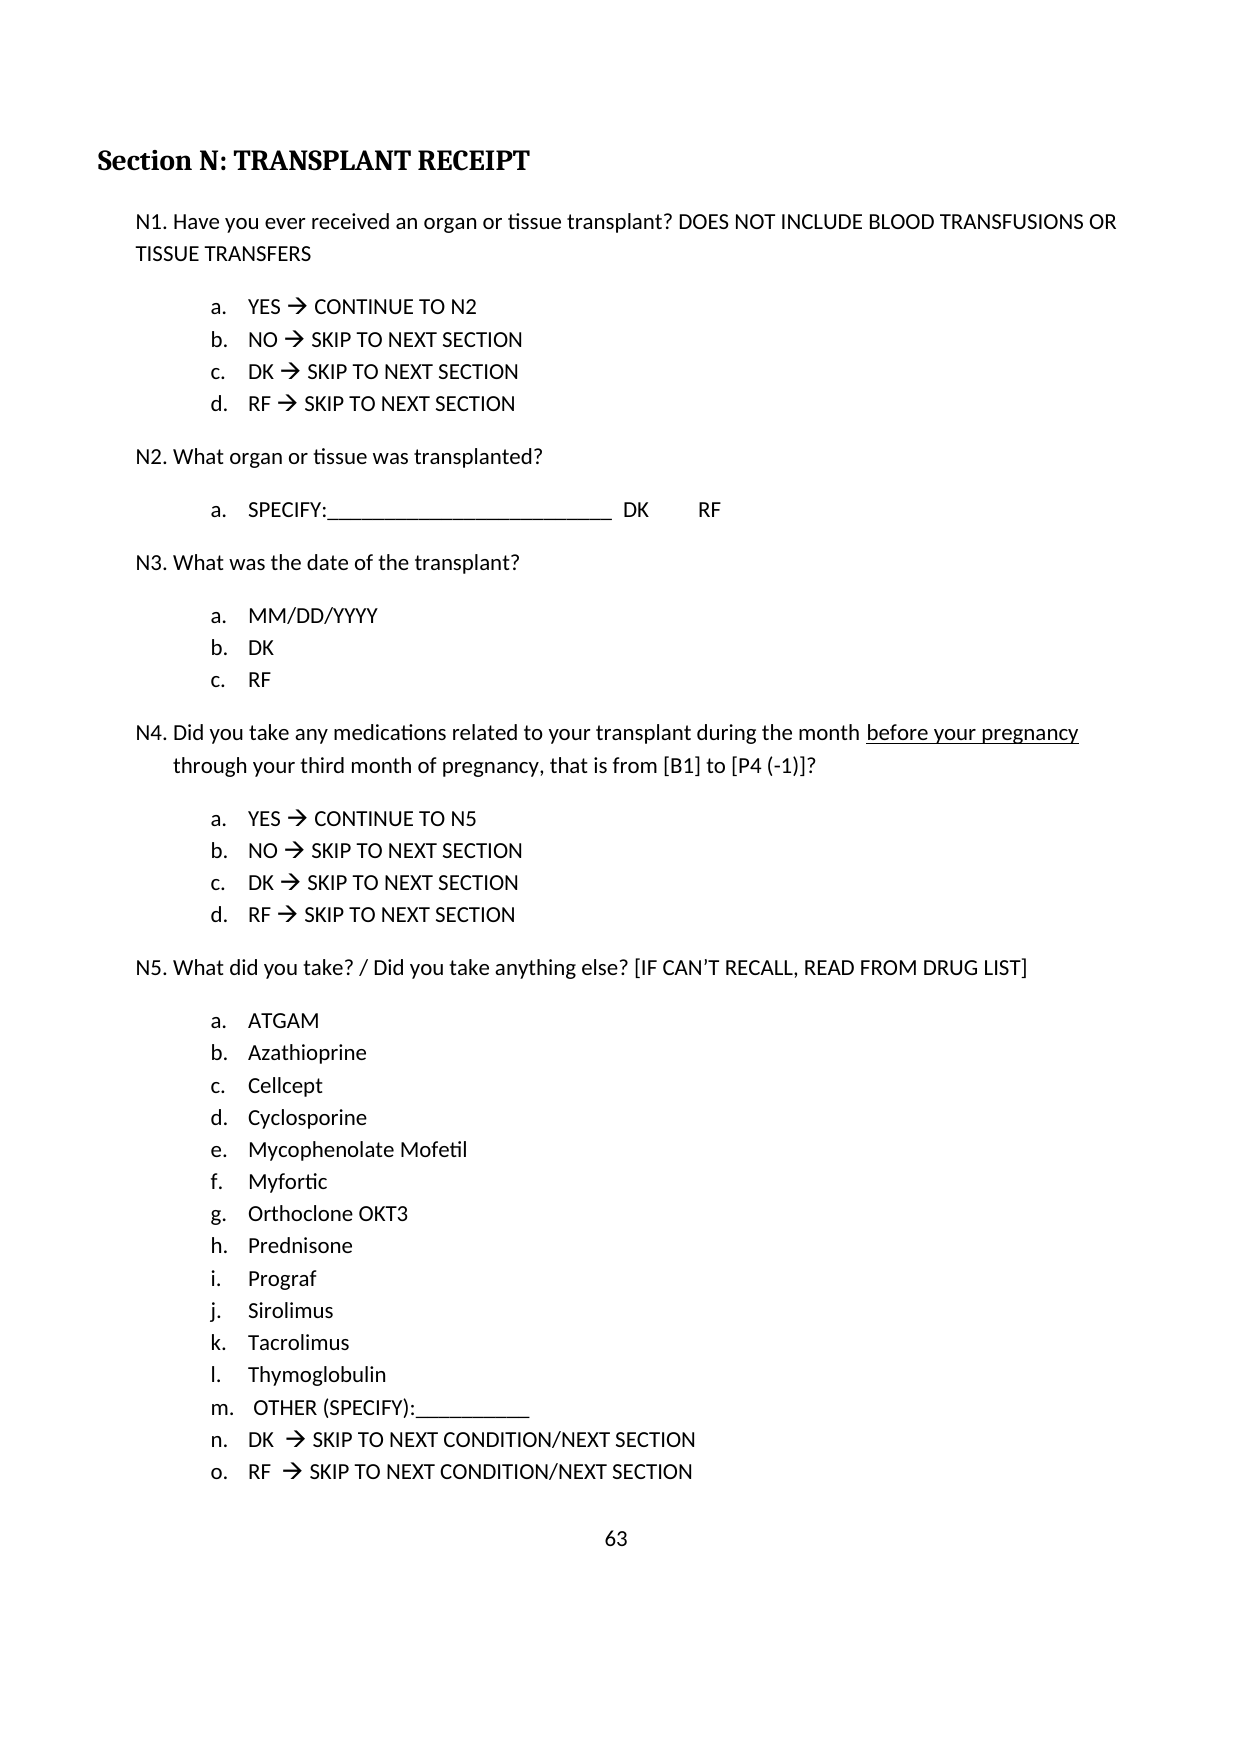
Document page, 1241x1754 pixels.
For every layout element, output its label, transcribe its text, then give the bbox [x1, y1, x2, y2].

list RF [210, 666, 1134, 693]
list Prograf [210, 1264, 1134, 1292]
text N1. Have you ever received an organ or tissue transplant? DOES NOT INCLUDE BLOOD TRANSFUSIONS OR TISSUE TRANSFERS [135, 207, 1134, 267]
text N3. What was the date of the transplant? [135, 548, 1134, 576]
list YES CONTINUE TO N2 [210, 292, 1134, 321]
list NO SKIP TO NEXT SECTION [210, 836, 1134, 864]
list DK SKIP TO NEXT CONDITION/NEXT SECTION [210, 1425, 1134, 1453]
list Sirolimus [210, 1296, 1134, 1324]
list Mycophenolate Mofetil [210, 1135, 1134, 1163]
list OTHER (SPECIFY):__________ [210, 1393, 1134, 1421]
list ATGAM [210, 1006, 1134, 1034]
list SPECIFY:_________________________ DK RF [210, 495, 1134, 523]
list Orthoclone OKT3 [210, 1199, 1134, 1227]
list YES CONTINUE TO N5 [210, 804, 1134, 832]
list DK SKIP TO NEXT SECTION [210, 868, 1134, 896]
list RF SKIP TO NEXT SECTION [210, 389, 1134, 417]
list Prednisone [210, 1232, 1134, 1260]
list Myfortic [210, 1167, 1134, 1195]
list DK [210, 633, 1134, 661]
list Cellcept [210, 1071, 1134, 1099]
list Thymoglobulin [210, 1360, 1134, 1388]
text N2. What organ or tissue was transplanted? [135, 442, 1134, 470]
list Tacrolimus [210, 1328, 1134, 1356]
list DK SKIP TO NEXT SECTION [210, 357, 1134, 385]
list Azathioprine [210, 1038, 1134, 1067]
list NO SKIP TO NEXT SECTION [210, 325, 1134, 353]
text N4. Did you take any medications related to your transplant during the month before your pregnancy through your third month of pregnancy, that is from [B1] to [P4 (-1)]? [135, 718, 1134, 779]
list MM/DD/YYYY [210, 601, 1134, 629]
list RF SKIP TO NEXT CONDITION/NEXT SECTION [210, 1457, 1134, 1485]
list RF SKIP TO NEXT SECTION [210, 900, 1134, 928]
subtitle Section N: TRANSPLANT RECEIPT [98, 144, 1134, 177]
text N5. What did you take? / Did you take anything else? [IF CAN’T RECALL, READ FROM DRUG LIST] [135, 953, 1134, 981]
list Cyclosporine [210, 1103, 1134, 1131]
